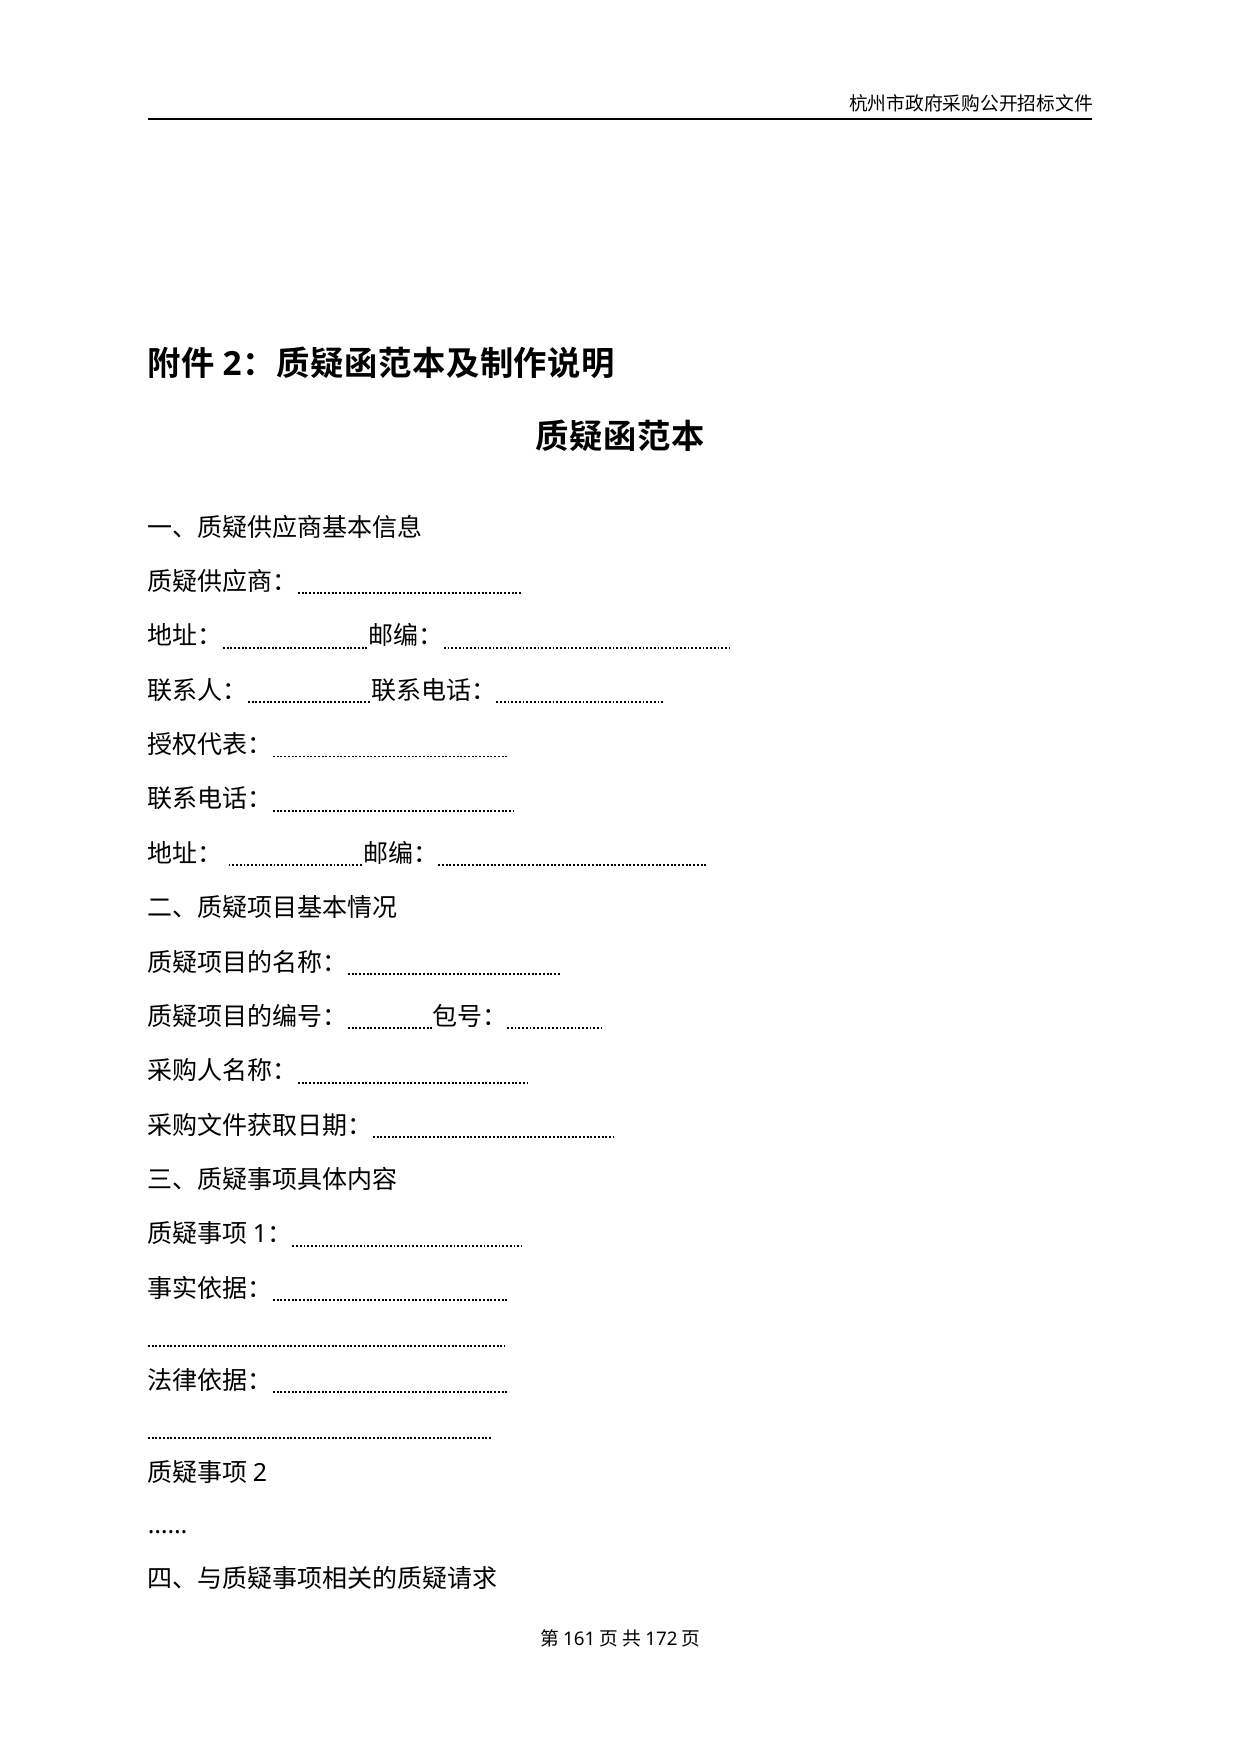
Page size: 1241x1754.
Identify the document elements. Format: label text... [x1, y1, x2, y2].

text …… [148, 1507, 1092, 1541]
text 地址： 邮编： [148, 616, 1092, 652]
text 质疑函范本 [148, 410, 1092, 458]
text 质疑项目的编号： 包号： [148, 996, 1092, 1033]
text 四、与质疑事项相关的质疑请求 [148, 1558, 1092, 1594]
text 附件2：质疑函范本及制作说明 [148, 337, 1092, 386]
text 质疑事项1： [148, 1214, 1092, 1250]
text 质疑项目的名称： [148, 942, 1092, 978]
text 三、质疑事项具体内容 [148, 1159, 1092, 1196]
text 授权代表： [148, 724, 1092, 761]
text 二、质疑项目基本情况 [148, 888, 1092, 924]
text 采购人名称： [148, 1051, 1092, 1087]
text 质疑事项2 [148, 1453, 1092, 1489]
text 法律依据： [148, 1360, 1092, 1397]
text 地址： 邮编： [148, 833, 1092, 869]
text 采购文件获取日期： [148, 1105, 1092, 1141]
text 一、质疑供应商基本信息 [148, 507, 1092, 543]
text 联系电话： [148, 779, 1092, 815]
text 事实依据： [148, 1268, 1092, 1304]
text 联系人： 联系电话： [148, 670, 1092, 706]
text 质疑供应商： [148, 561, 1092, 598]
